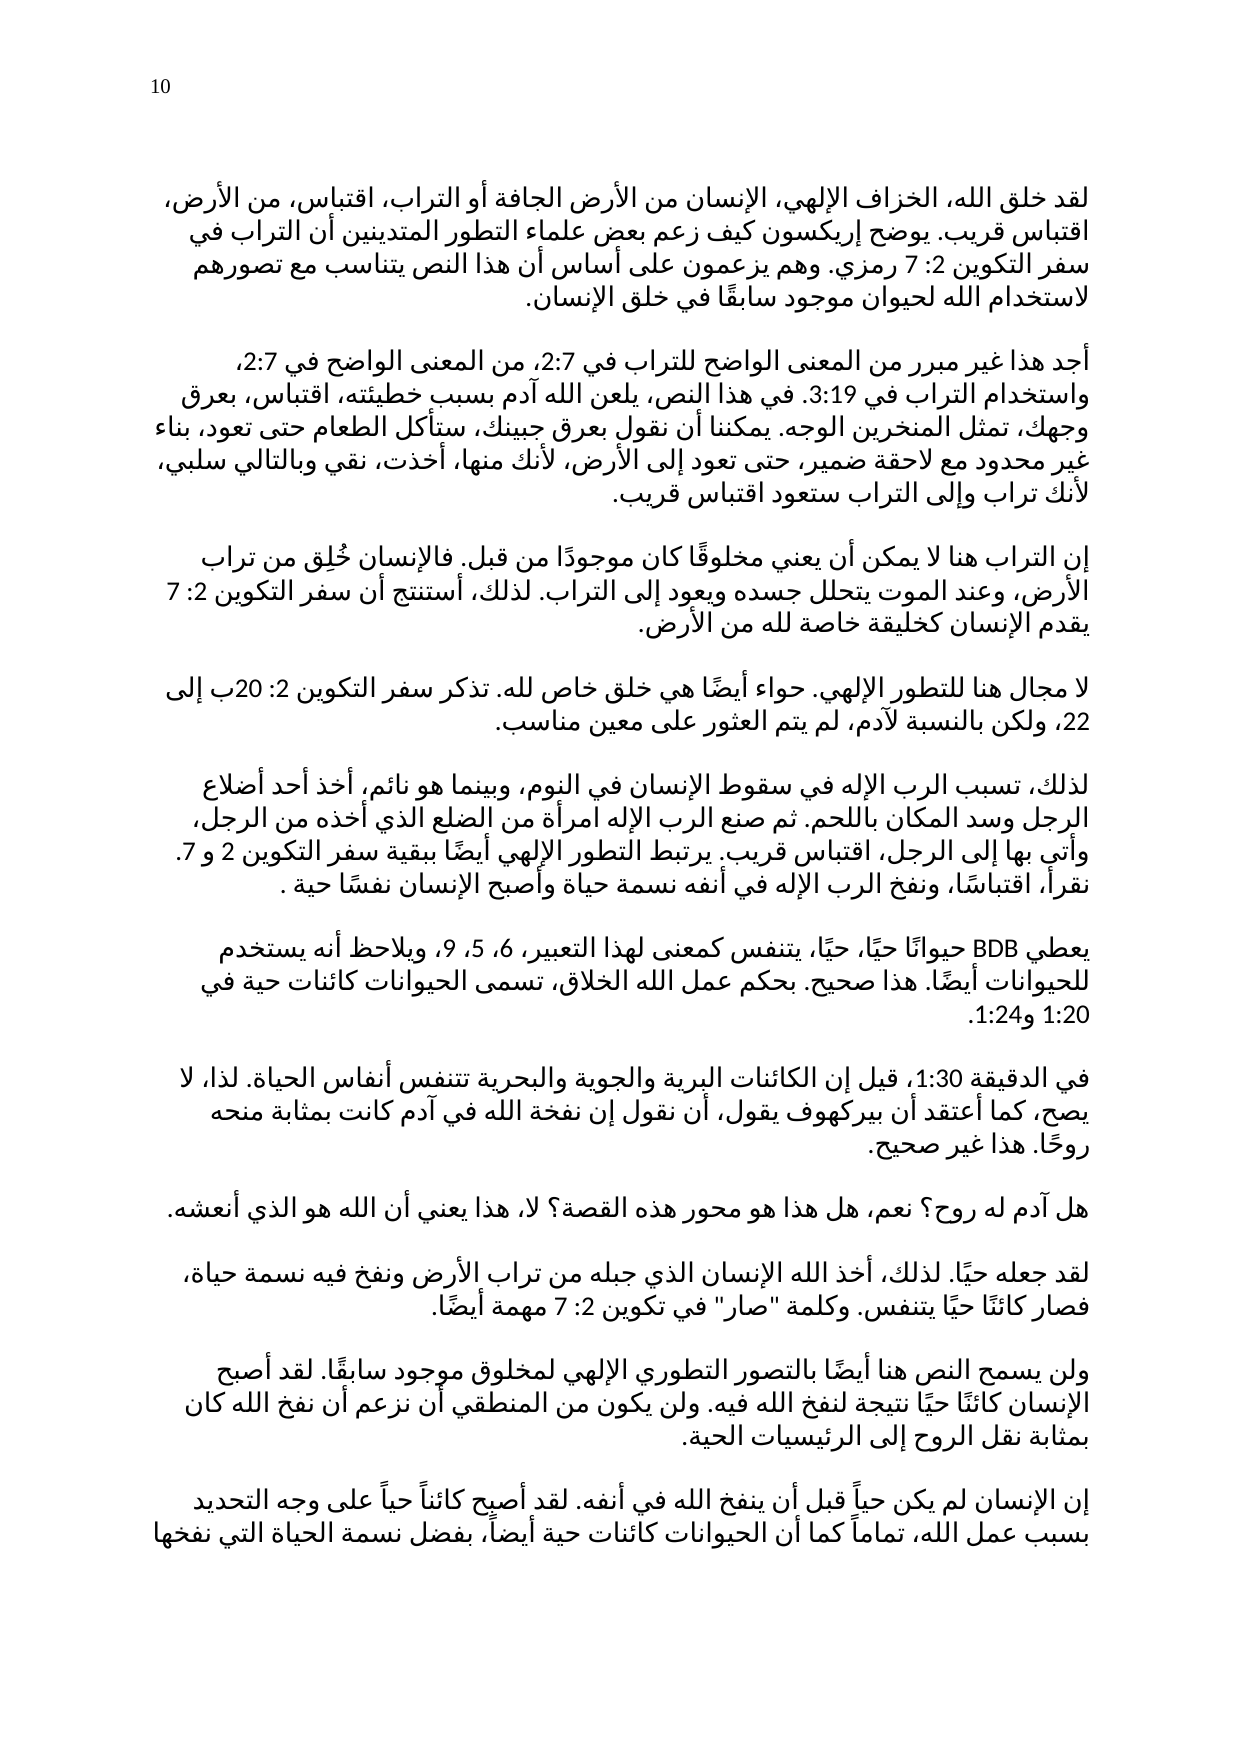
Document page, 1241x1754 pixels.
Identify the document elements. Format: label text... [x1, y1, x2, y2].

text هل آدم له روح؟ نعم، هل هذا هو محور هذه القصة؟ لا، هذا يعني أن الله هو الذي أنعشه. [150, 1192, 1090, 1225]
text يعطي BDB حيوانًا حيًا، حيًا، يتنفس كمعنى لهذا التعبير، 6، 5، 9، ويلاحظ أنه يستخدم للحيوانات أيضًا. هذا صحيح. بحكم عمل الله الخلاق، تسمى الحيوانات كائنات حية في 1:20 و1:24. [150, 931, 1090, 1030]
text لقد خلق الله، الخزاف الإلهي، الإنسان من الأرض الجافة أو التراب، اقتباس، من الأرض، اقتباس قريب. يوضح إريكسون كيف زعم بعض علماء التطور المتدينين أن التراب في سفر التكوين 2: 7 رمزي. وهم يزعمون على أساس أن هذا النص يتناسب مع تصورهم لاستخدام الله لحيوان موجود سابقًا في خلق الإنسان. [150, 181, 1090, 313]
text في الدقيقة 1:30، قيل إن الكائنات البرية والجوية والبحرية تتنفس أنفاس الحياة. لذا، لا يصح، كما أعتقد أن بيركهوف يقول، أن نقول إن نفخة الله في آدم كانت بمثابة منحه روحًا. هذا غير صحيح. [150, 1061, 1090, 1161]
text أجد هذا غير مبرر من المعنى الواضح للتراب في 2:7، من المعنى الواضح في 2:7، واستخدام التراب في 3:19. في هذا النص، يلعن الله آدم بسبب خطيئته، اقتباس، بعرق وجهك، تمثل المنخرين الوجه. يمكننا أن نقول بعرق جبينك، ستأكل الطعام حتى تعود، بناء غير محدود مع لاحقة ضمير، حتى تعود إلى الأرض، لأنك منها، أخذت، نقي وبالتالي سلبي، لأنك تراب وإلى التراب ستعود اقتباس قريب. [150, 344, 1090, 509]
text ولن يسمح النص هنا أيضًا بالتصور التطوري الإلهي لمخلوق موجود سابقًا. لقد أصبح الإنسان كائنًا حيًا نتيجة لنفخ الله فيه. ولن يكون من المنطقي أن نزعم أن نفخ الله كان بمثابة نقل الروح إلى الرئيسيات الحية. [150, 1353, 1090, 1452]
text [150, 1483, 1090, 1549]
text لا مجال هنا للتطور الإلهي. حواء أيضًا هي خلق خاص لله. تذكر سفر التكوين 2: 20ب إلى 22، ولكن بالنسبة لآدم، لم يتم العثور على معين مناسب. [150, 671, 1090, 737]
text لقد جعله حيًا. لذلك، أخذ الله الإنسان الذي جبله من تراب الأرض ونفخ فيه نسمة حياة، فصار كائنًا حيًا يتنفس. وكلمة "صار" في تكوين 2: 7 مهمة أيضًا. [150, 1256, 1090, 1322]
text لذلك، تسبب الرب الإله في سقوط الإنسان في النوم، وبينما هو نائم، أخذ أحد أضلاع الرجل وسد المكان باللحم. ثم صنع الرب الإله امرأة من الضلع الذي أخذه من الرجل، وأتى بها إلى الرجل، اقتباس قريب. يرتبط التطور الإلهي أيضًا ببقية سفر التكوين 2 و 7. نقرأ، اقتباسًا، ونفخ الرب الإله في أنفه نسمة حياة وأصبح الإنسان نفسًا حية . [150, 768, 1090, 900]
text إن التراب هنا لا يمكن أن يعني مخلوقًا كان موجودًا من قبل. فالإنسان خُلِق من تراب الأرض، وعند الموت يتحلل جسده ويعود إلى التراب. لذلك، أستنتج أن سفر التكوين 2: 7 يقدم الإنسان كخليقة خاصة لله من الأرض. [150, 541, 1090, 640]
